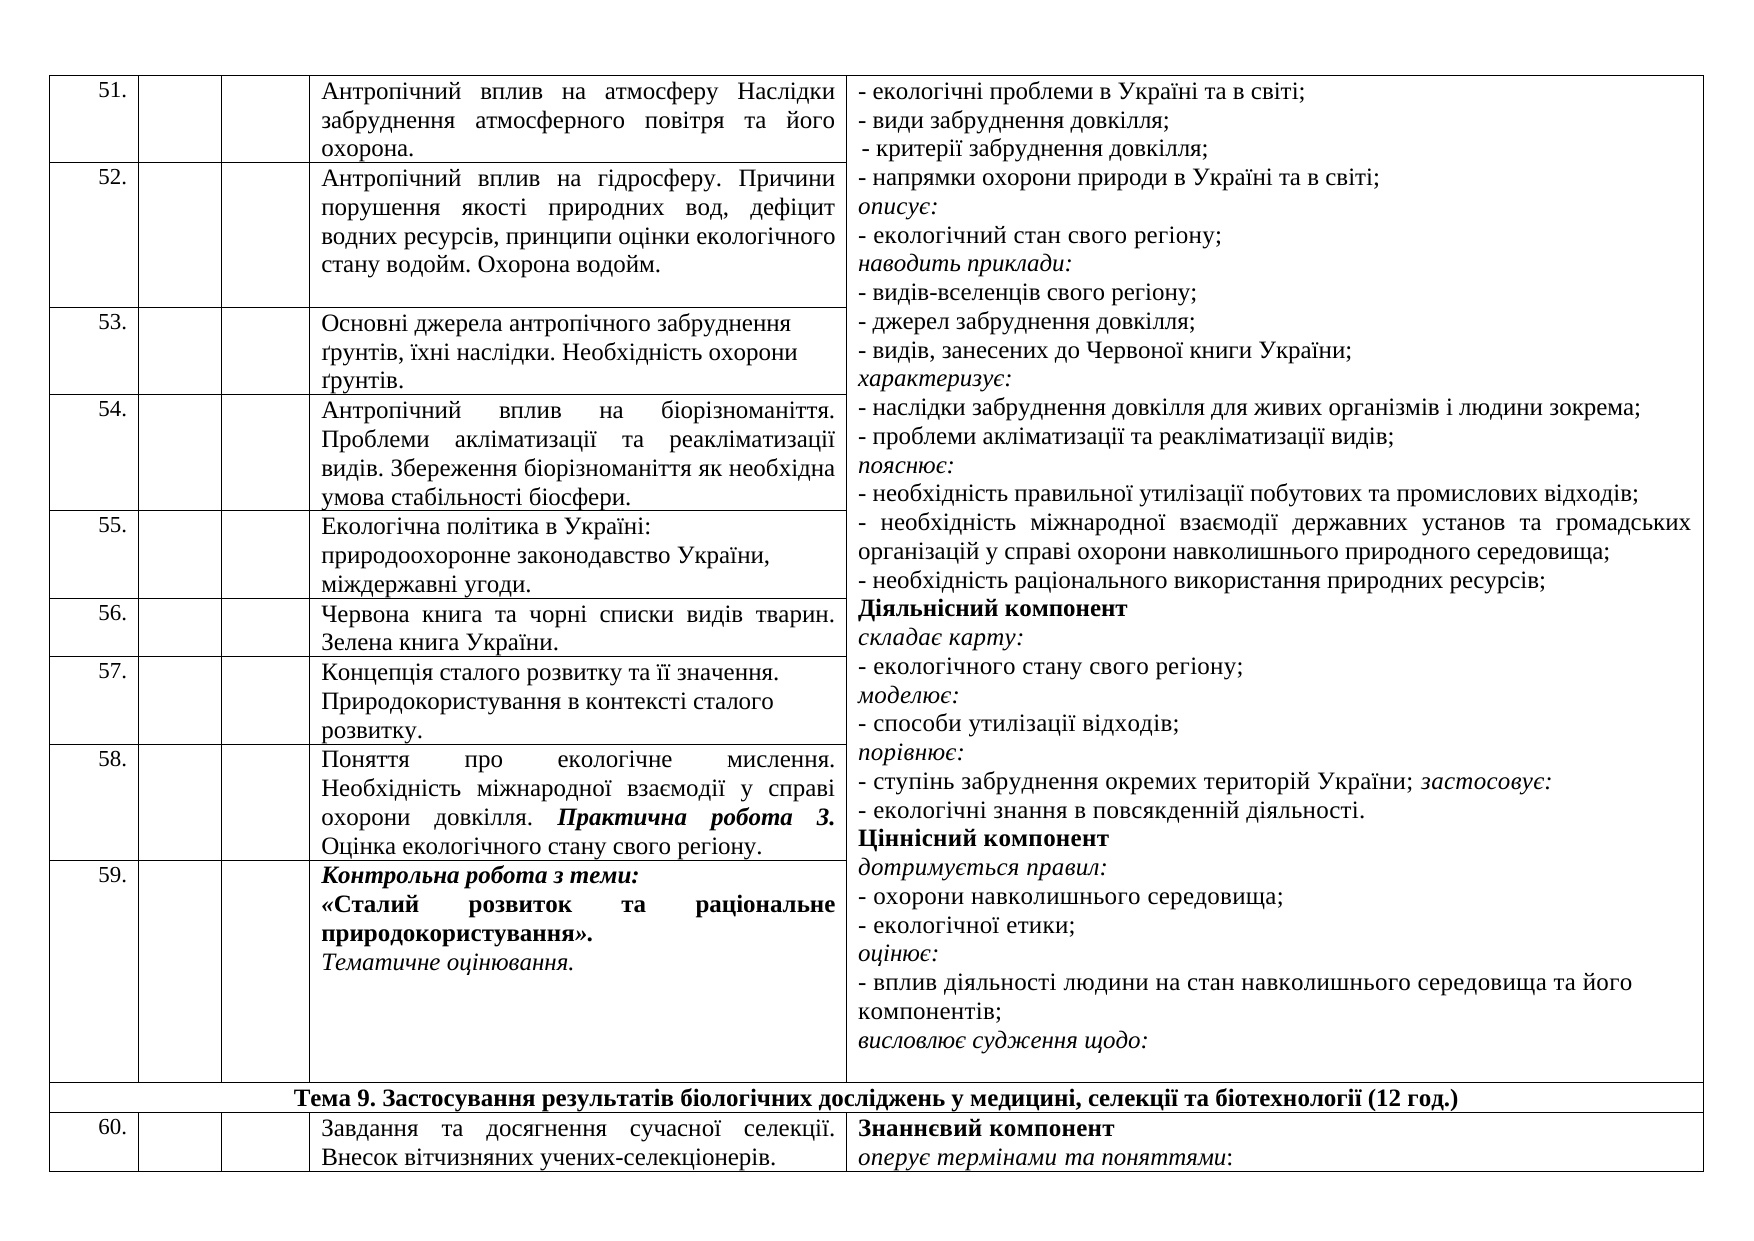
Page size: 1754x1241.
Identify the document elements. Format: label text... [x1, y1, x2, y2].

table_cell Концепція сталого розвитку та її значення. Природокористування в контексті сталого розвитку. [310, 657, 846, 743]
table_cell [139, 657, 221, 743]
table_cell [222, 745, 309, 859]
table_cell [139, 511, 221, 598]
table_cell [222, 657, 309, 743]
table_cell Основні джерела антропічного забруднення ґрунтів, їхні наслідки. Необхідність охорони ґрунтів. [310, 308, 846, 394]
table_cell [139, 76, 221, 162]
table_cell Антропічний вплив на біорізноманіття. Проблеми акліматизації та реакліматизації видів. Збереження біорізноманіття як необхідна умова стабільності біосфери. [310, 395, 846, 510]
table_cell Контрольна робота з теми: «Сталий розвиток та раціональне природокористування». Тематичне оцінювання. [310, 861, 846, 1082]
table_cell [222, 395, 309, 510]
table_cell Тема 9. Застосування результатів біологічних досліджень у медицині, селекції та біотехнології (12 год.) [50, 1083, 1703, 1112]
table_cell [50, 861, 138, 1082]
table_cell Червона книга та чорні списки видів тварин. Зелена книга України. [310, 599, 846, 656]
table_cell [139, 745, 221, 859]
table_cell [222, 599, 309, 656]
table_cell [50, 395, 138, 510]
table_cell [50, 308, 138, 394]
table_cell [50, 745, 138, 859]
table_cell Екологічна політика в Україні: природоохоронне законодавство України, міждержавні угоди. [310, 511, 846, 598]
table_cell [222, 308, 309, 394]
table_cell [50, 76, 138, 162]
table_cell [50, 599, 138, 656]
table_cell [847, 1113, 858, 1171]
table_cell [50, 1113, 138, 1171]
table_cell [139, 395, 221, 510]
table_cell [50, 657, 138, 743]
table_cell [222, 511, 309, 598]
table_cell [139, 1113, 221, 1171]
table_cell Поняття про екологічне мислення. Необхідність міжнародної взаємодії у справі охорони довкілля. Практична робота 3. Оцінка екологічного стану свого регіону. [310, 745, 846, 859]
table_cell Антропічний вплив на атмосферу Наслідки забруднення атмосферного повітря та його охорона. [310, 76, 846, 162]
table_cell [50, 511, 138, 598]
table_cell [222, 1113, 309, 1171]
table_cell [222, 861, 309, 1082]
table_cell [139, 163, 221, 307]
table_cell [222, 76, 309, 162]
table_cell [139, 599, 221, 656]
table_cell [50, 163, 138, 307]
table_cell [222, 163, 309, 307]
table_cell Антропічний вплив на гідросферу. Причини порушення якості природних вод, дефіцит водних ресурсів, принципи оцінки екологічного стану водойм. Охорона водойм. [310, 163, 846, 307]
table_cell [310, 1113, 846, 1171]
table_cell [139, 308, 221, 394]
table_cell [139, 861, 221, 1082]
